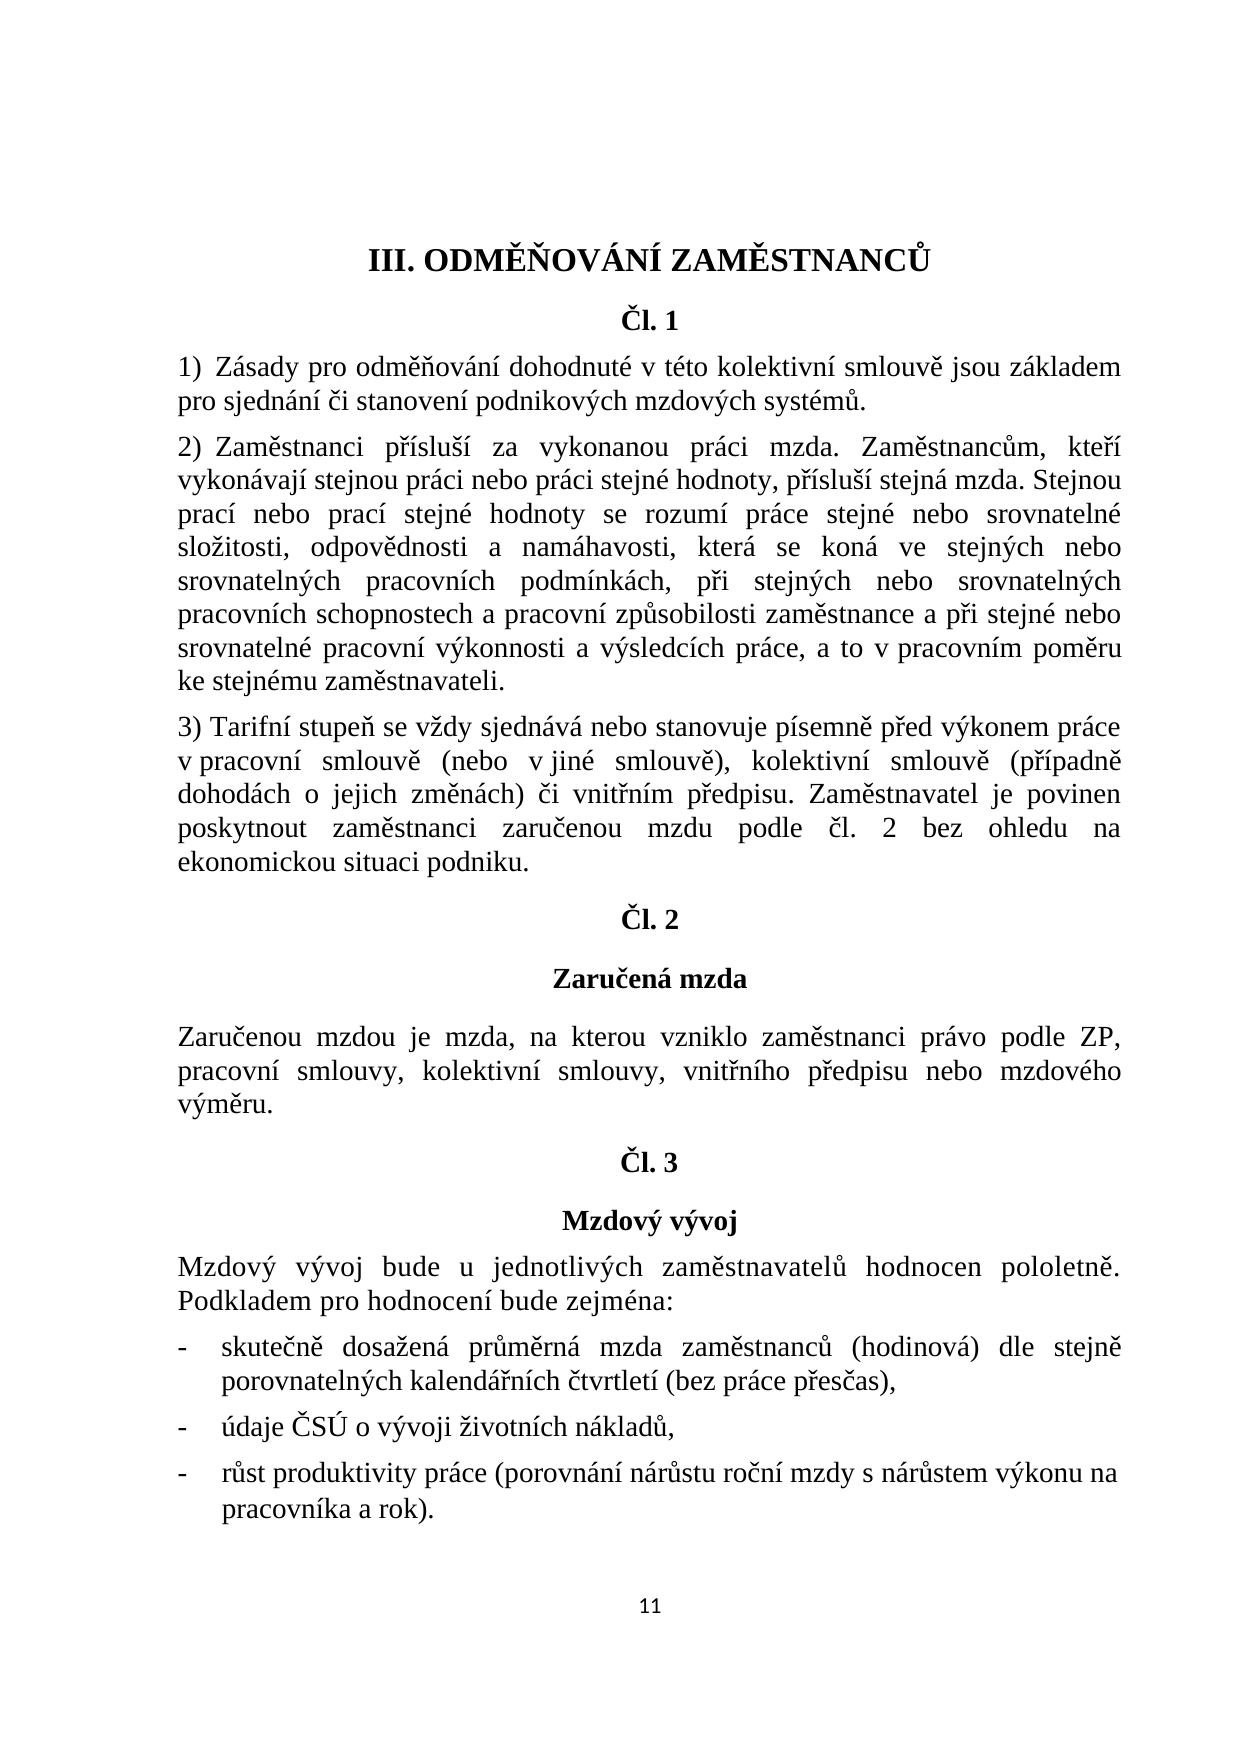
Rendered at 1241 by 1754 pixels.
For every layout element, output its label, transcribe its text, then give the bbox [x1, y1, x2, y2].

text Čl. 3 [546, 1145, 1122, 1178]
text III. ODMĚŇOVÁNÍ ZAMĚSTNANCŮ [177, 240, 1122, 278]
text 2) Zaměstnanci přísluší za vykonanou práci mzda. Zaměstnancům, kteří vykonávají stejnou práci nebo práci stejné hodnoty, přísluší stejná mzda. Stejnou prací nebo prací stejné hodnoty se rozumí práce stejné nebo srovnatelné složitosti, odpovědnosti a namáhavosti, která se koná ve stejných nebo srovnatelných pracovních podmínkách, při stejných nebo srovnatelných pracovních schopnostech a pracovní způsobilosti zaměstnance a při stejné nebo srovnatelné pracovní výkonnosti a výsledcích práce, a to v pracovním poměru ke stejnému zaměstnavateli. [177, 429, 1122, 697]
text 1) Zásady pro odměňování dohodnuté v této kolektivní smlouvě jsou základem pro sjednání či stanovení podnikových mzdových systémů. [177, 349, 1122, 416]
text Zaručenou mzdou je mzda, na kterou vzniklo zaměstnanci právo podle ZP, pracovní smlouvy, kolektivní smlouvy, vnitřního předpisu nebo mzdového výměru. [177, 1019, 1122, 1120]
text 3) Tarifní stupeň se vždy sjednává nebo stanovuje písemně před výkonem práce v pracovní smlouvě (nebo v jiné smlouvě), kolektivní smlouvě (případně dohodách o jejich změnách) či vnitřním předpisu. Zaměstnavatel je povinen poskytnout zaměstnanci zaručenou mzdu podle čl. 2 bez ohledu na ekonomickou situaci podniku. [177, 709, 1122, 877]
text Mzdový vývoj bude u jednotlivých zaměstnavatelů hodnocen pololetně. Podkladem pro hodnocení bude zejména: [177, 1249, 1122, 1317]
text Zaručená mzda [177, 961, 1122, 994]
list skutečně dosažená průměrná mzda zaměstnanců (hodinová) dle stejně porovnatelných kalendářních čtvrtletí (bez práce přesčas), [177, 1329, 1122, 1396]
text Mzdový vývoj [177, 1203, 1122, 1237]
text Čl. 2 [177, 902, 1122, 936]
text - růst produktivity práce (porovnání nárůstu roční mzdy s nárůstem výkonu na pracovníka a rok). [177, 1455, 1122, 1524]
list údaje ČSÚ o vývoji životních nákladů, [177, 1409, 1122, 1442]
text Čl. 1 [177, 303, 1122, 337]
